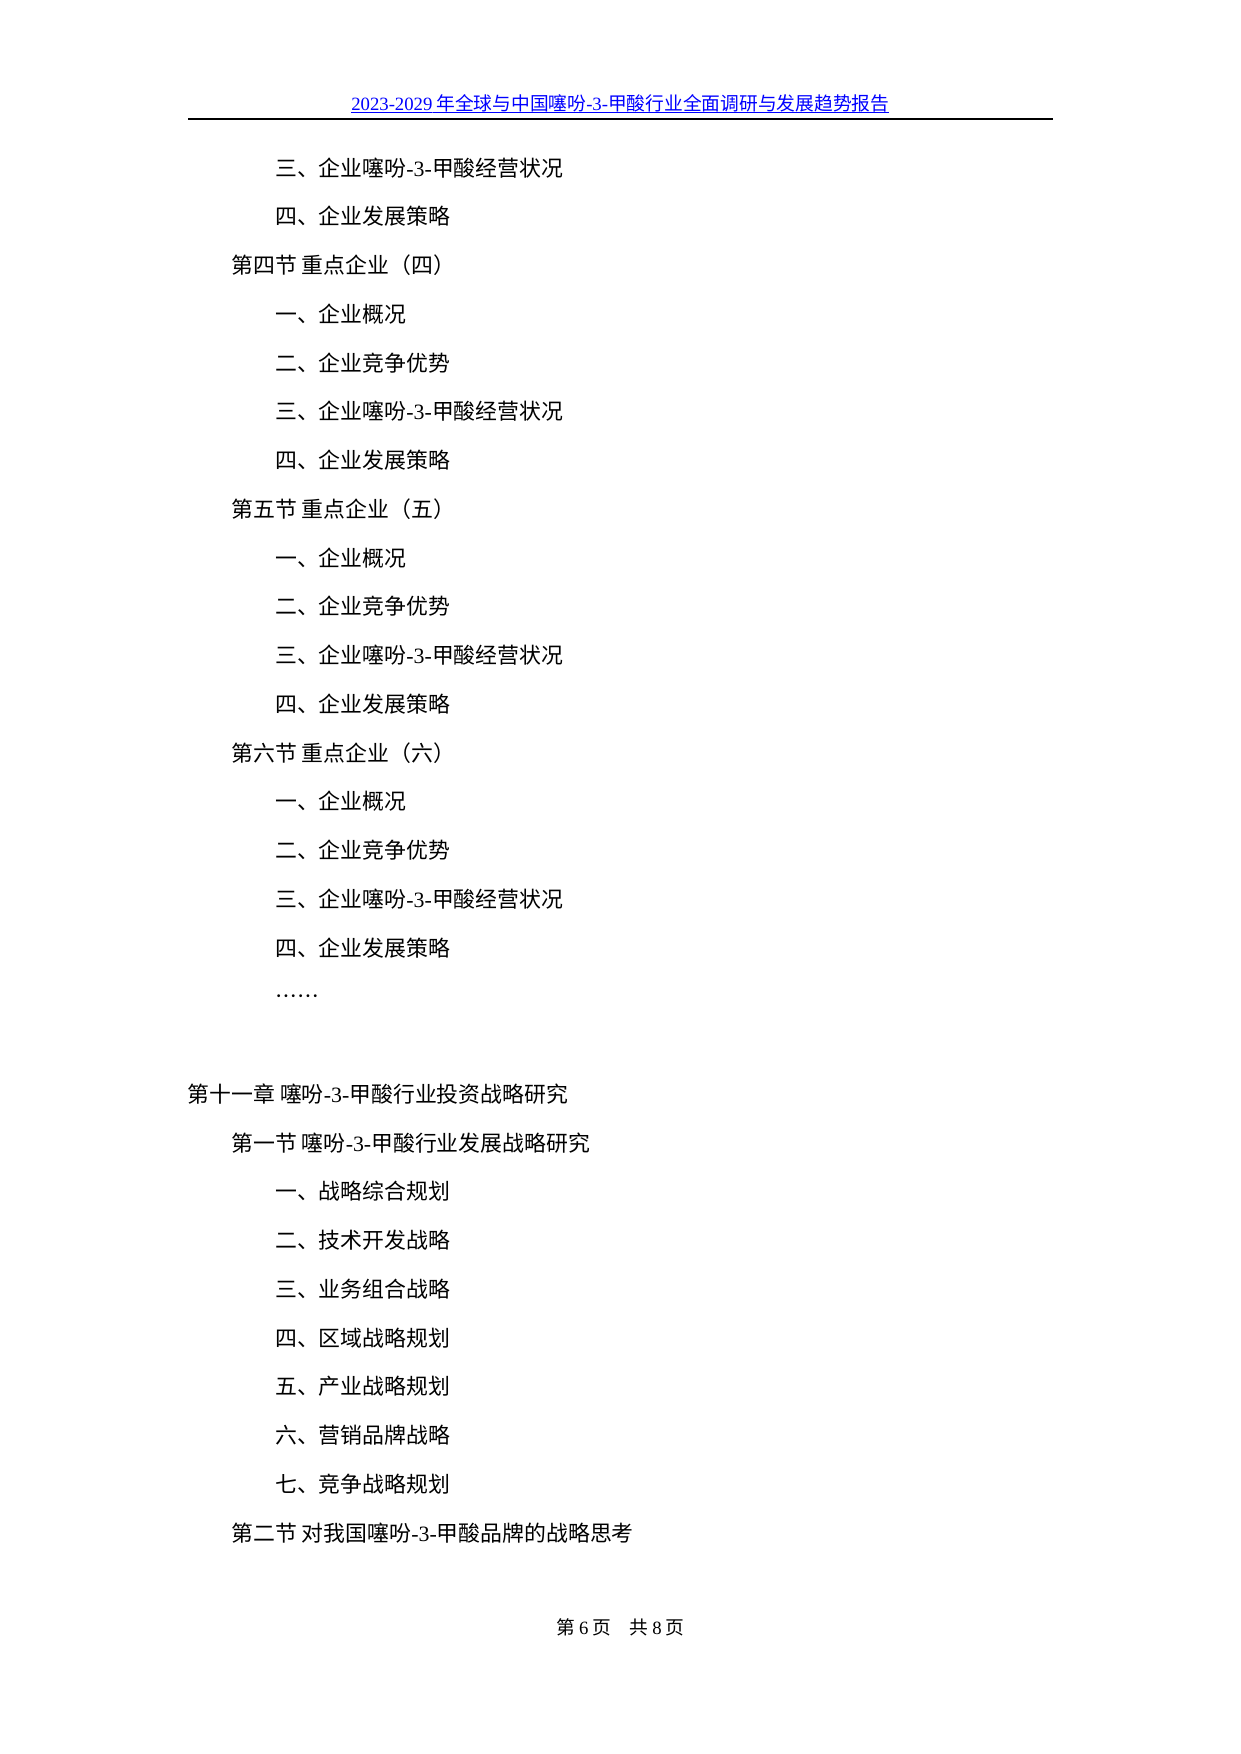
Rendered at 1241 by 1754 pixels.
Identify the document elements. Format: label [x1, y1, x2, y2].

text [187, 150, 1053, 1548]
